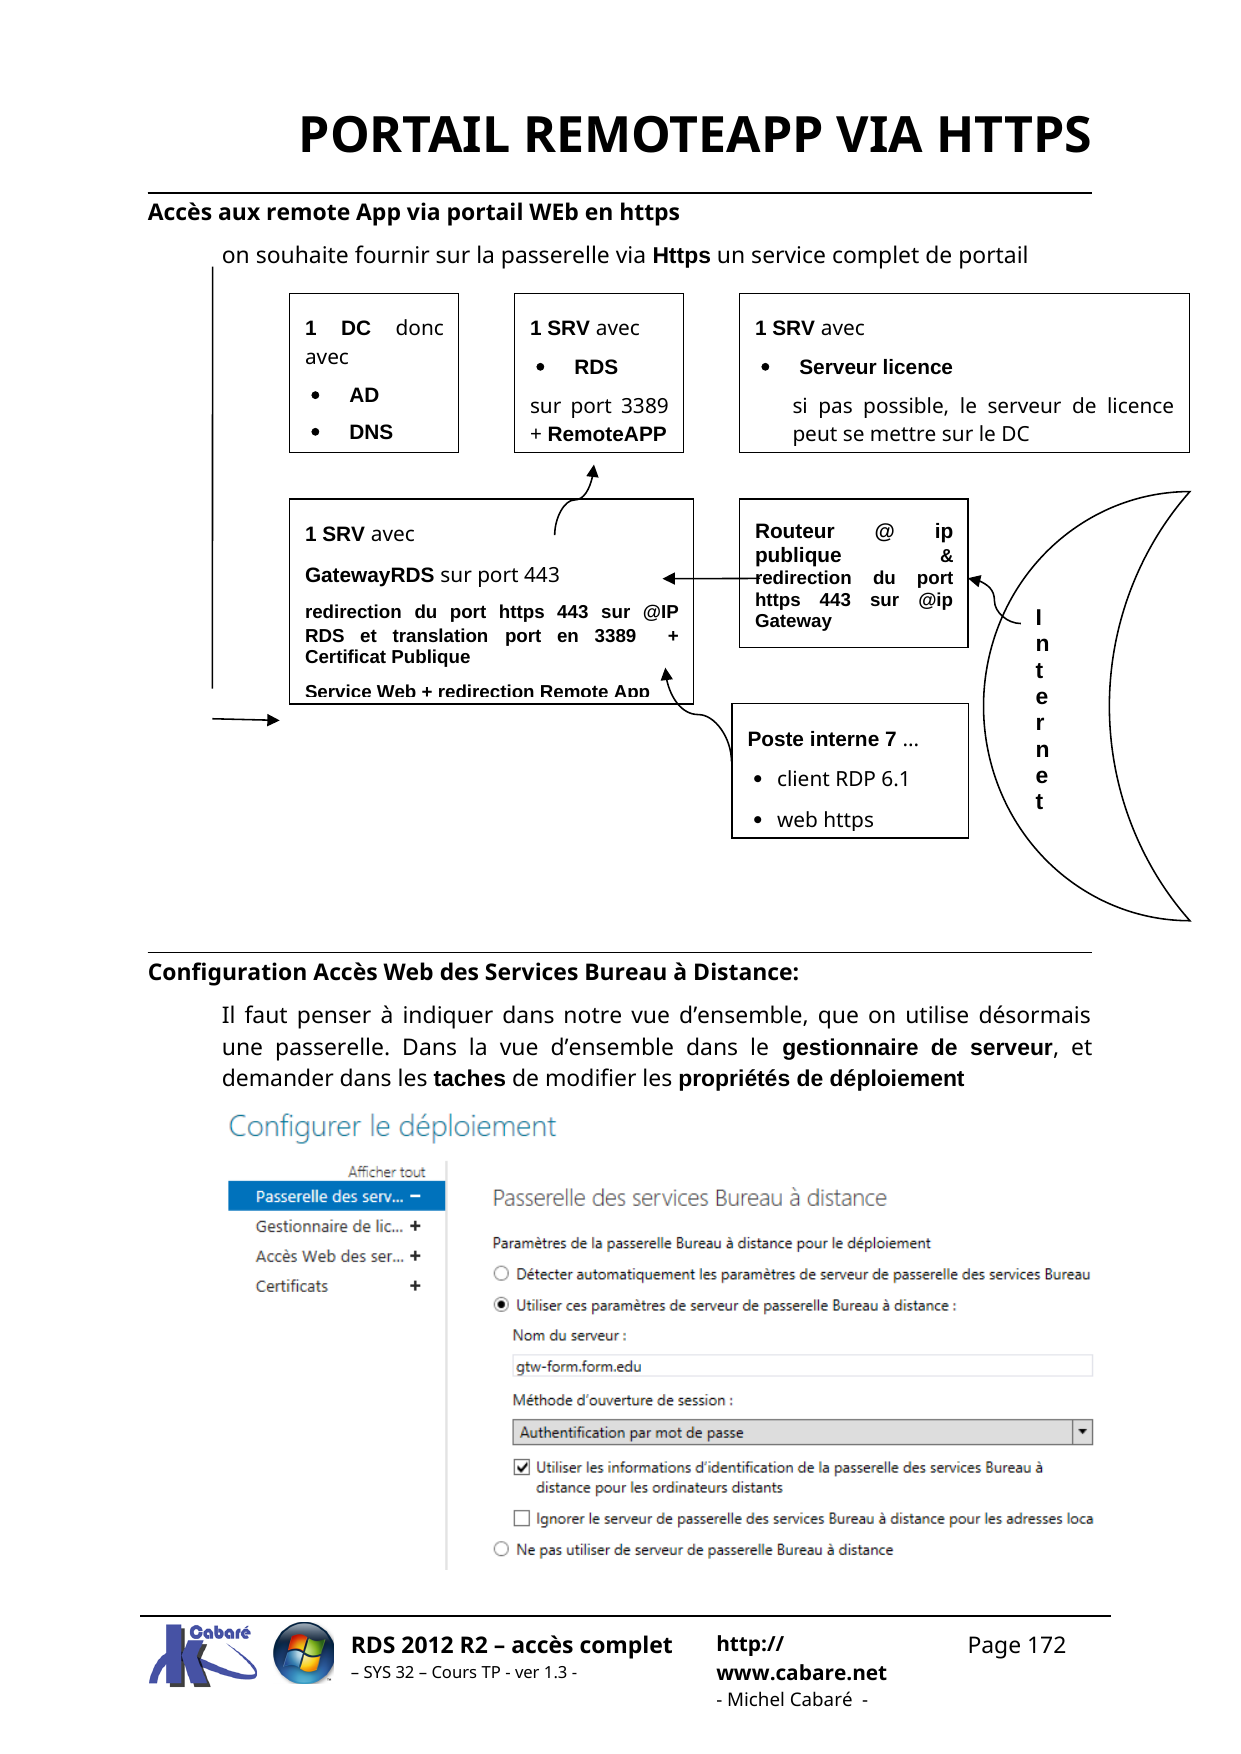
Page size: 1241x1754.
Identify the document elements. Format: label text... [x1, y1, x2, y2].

picture [221, 1105, 1112, 1570]
subtitle Portail RemoteApp via HTTPS [148, 99, 1092, 167]
subtitle Accès aux remote App via portail WEb en https [148, 194, 1092, 227]
picture [273, 1622, 334, 1684]
text on souhaite fournir sur la passerelle via Https un service complet de portail [222, 239, 1092, 271]
text Il faut penser à indiquer dans notre vue d’ensemble, que on utilise désormais une passerelle. Dans la vue d’ensemble dans le gestionnaire de serveur, et demander dans les taches de modifier les propriétés de déploiement [222, 999, 1092, 1093]
picture [147, 1622, 258, 1689]
subtitle Configuration Accès Web des Services Bureau à Distance: [148, 953, 1092, 987]
